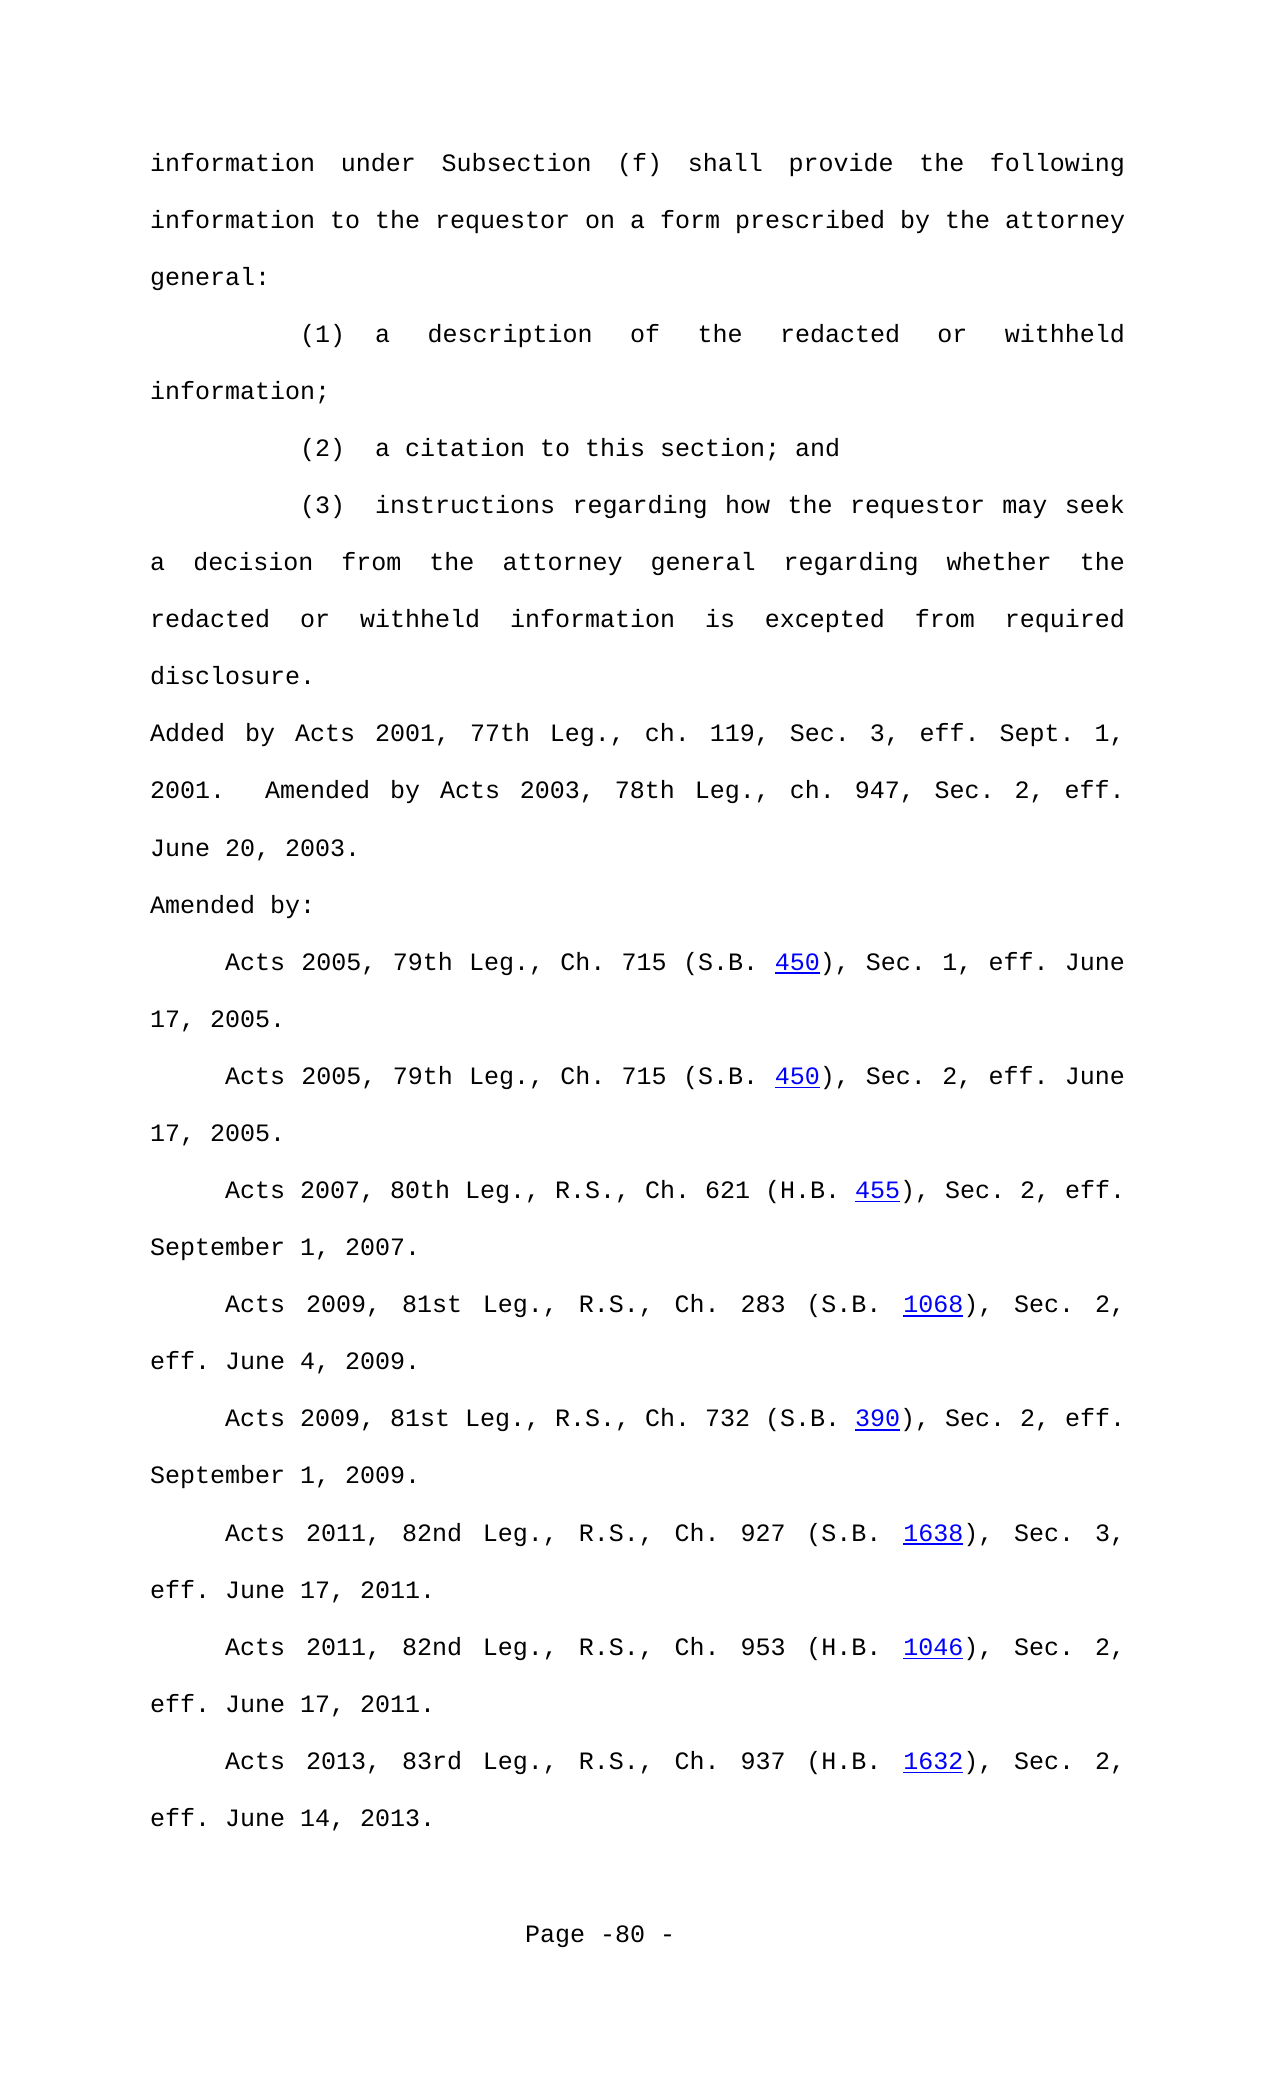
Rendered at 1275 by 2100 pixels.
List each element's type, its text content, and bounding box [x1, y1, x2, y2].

text Acts 2005, 79th Leg., Ch. 715 (S.B. 450), Sec. 2, eff. June 17, 2005. [150, 1063, 1125, 1149]
text Added by Acts 2001, 77th Leg., ch. 119, Sec. 3, eff. Sept. 1, 2001. Amended by Acts 2003, 78th Leg., ch. 947, Sec. 2, eff. June 20, 2003. [150, 721, 1125, 863]
text Acts 2009, 81st Leg., R.S., Ch. 283 (S.B. 1068), Sec. 2, eff. June 4, 2009. [150, 1292, 1125, 1377]
text Acts 2013, 83rd Leg., R.S., Ch. 937 (H.B. 1632), Sec. 2, eff. June 14, 2013. [150, 1748, 1125, 1834]
text (1) a description of the redacted or withheld information; [150, 321, 1125, 407]
text Acts 2005, 79th Leg., Ch. 715 (S.B. 450), Sec. 1, eff. June 17, 2005. [150, 949, 1125, 1035]
text Acts 2007, 80th Leg., R.S., Ch. 621 (H.B. 455), Sec. 2, eff. September 1, 2007. [150, 1177, 1125, 1263]
text (3) instructions regarding how the requestor may seek a decision from the attorney general regarding whether the redacted or withheld information is excepted from required disclosure. [150, 492, 1125, 692]
text Amended by: [150, 892, 1125, 921]
text (2) a citation to this section; and [150, 435, 1125, 464]
text Acts 2009, 81st Leg., R.S., Ch. 732 (S.B. 390), Sec. 2, eff. September 1, 2009. [150, 1406, 1125, 1491]
text Acts 2011, 82nd Leg., R.S., Ch. 953 (H.B. 1046), Sec. 2, eff. June 17, 2011. [150, 1634, 1125, 1720]
text Acts 2011, 82nd Leg., R.S., Ch. 927 (S.B. 1638), Sec. 3, eff. June 17, 2011. [150, 1520, 1125, 1606]
